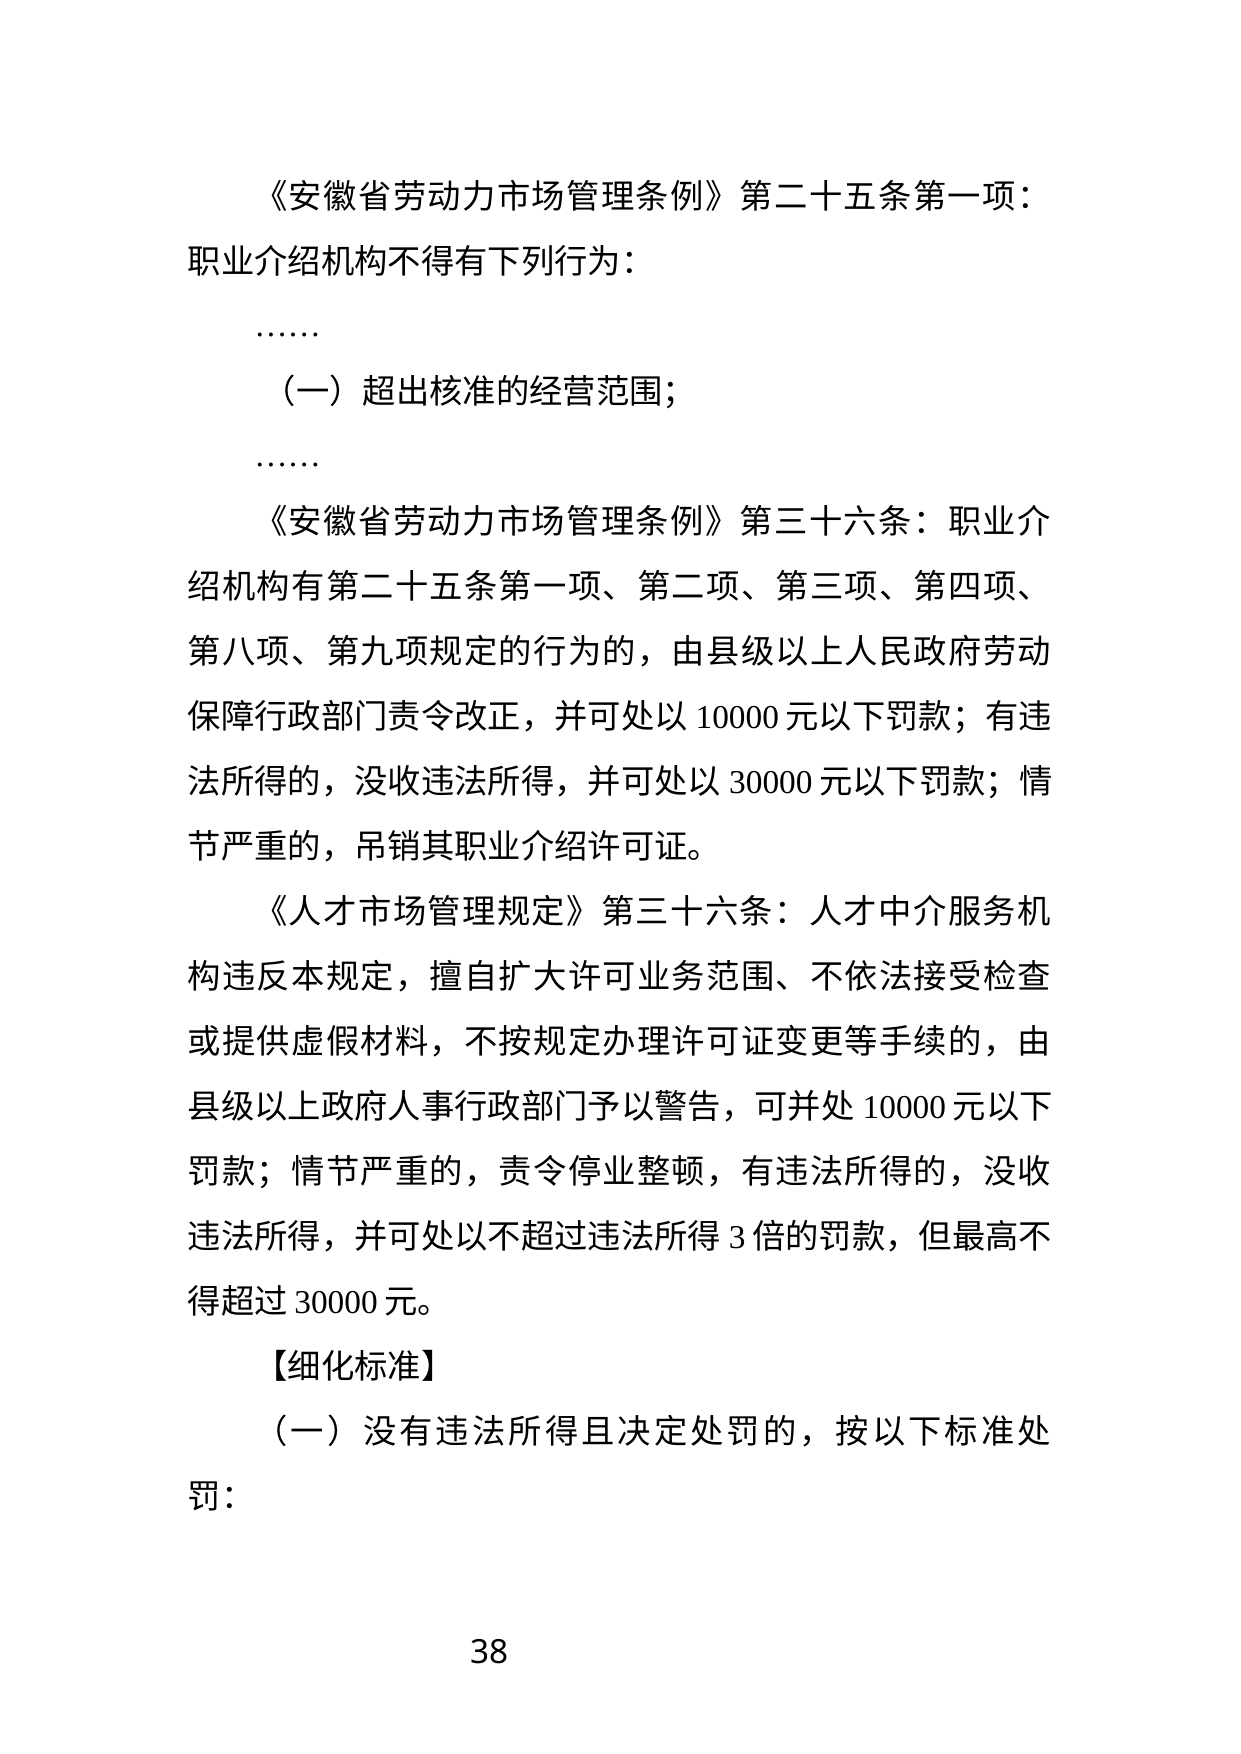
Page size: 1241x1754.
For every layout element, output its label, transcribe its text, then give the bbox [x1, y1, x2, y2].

text …… [187, 292, 1053, 357]
text （一）超出核准的经营范围； [187, 357, 1053, 422]
text …… [187, 422, 1053, 487]
text （一）没有违法所得且决定处罚的，按以下标准处罚： [187, 1397, 1053, 1527]
text 【细化标准】 [187, 1332, 1053, 1397]
text 《安徽省劳动力市场管理条例》第三十六条：职业介绍机构有第二十五条第一项、第二项、第三项、第四项、第八项、第九项规定的行为的，由县级以上人民政府劳动保障行政部门责令改正，并可处以10000元以下罚款；有违法所得的，没收违法所得，并可处以30000元以下罚款；情节严重的，吊销其职业介绍许可证。 [187, 487, 1053, 877]
text 《人才市场管理规定》第三十六条：人才中介服务机构违反本规定，擅自扩大许可业务范围、不依法接受检查或提供虚假材料，不按规定办理许可证变更等手续的，由县级以上政府人事行政部门予以警告，可并处10000元以下罚款；情节严重的，责令停业整顿，有违法所得的，没收违法所得，并可处以不超过违法所得3倍的罚款，但最高不得超过30000元。 [187, 877, 1053, 1332]
text 《安徽省劳动力市场管理条例》第二十五条第一项：职业介绍机构不得有下列行为： [187, 162, 1053, 292]
